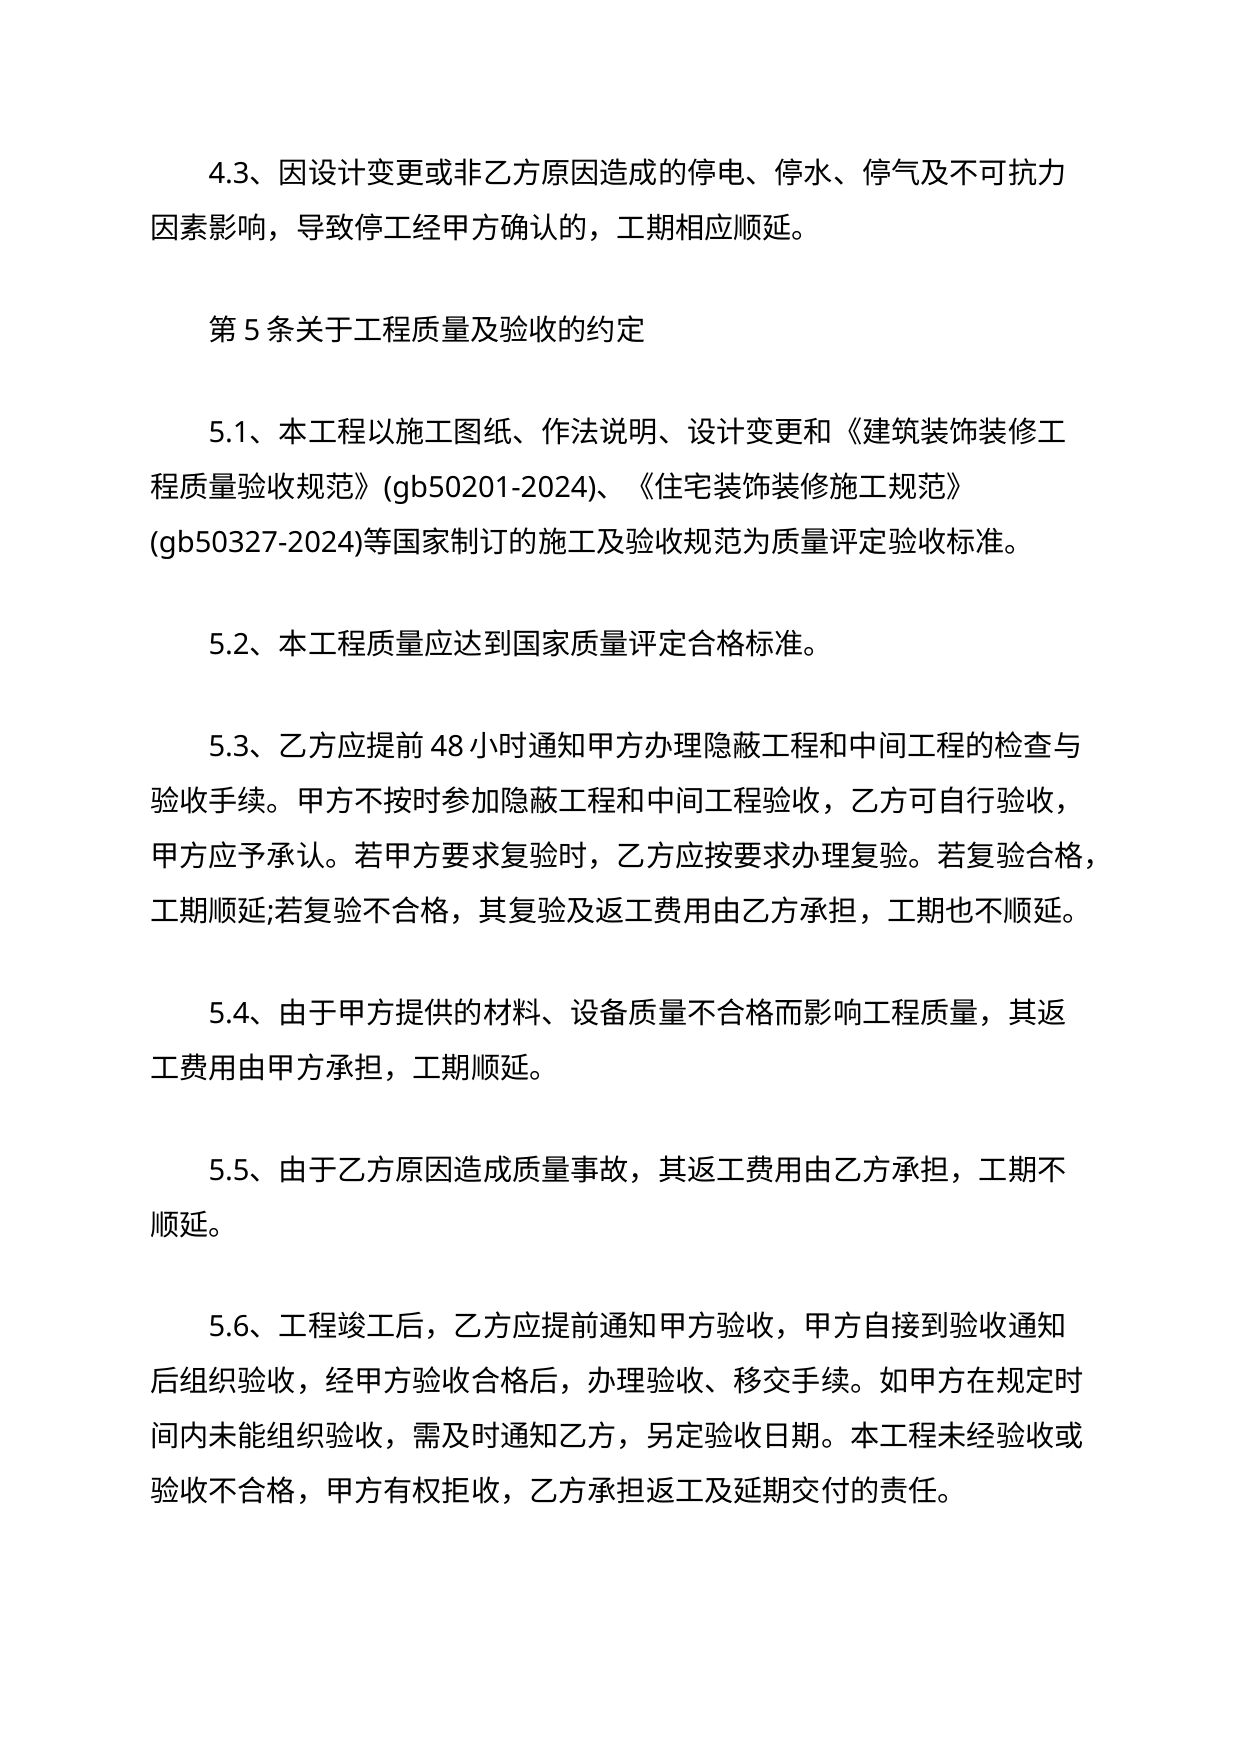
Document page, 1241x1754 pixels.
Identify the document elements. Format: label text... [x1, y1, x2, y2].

text 5.3、乙方应提前48小时通知甲方办理隐蔽工程和中间工程的检查与验收手续。甲方不按时参加隐蔽工程和中间工程验收，乙方可自行验收，甲方应予承认。若甲方要求复验时，乙方应按要求办理复验。若复验合格，工期顺延;若复验不合格，其复验及返工费用由乙方承担，工期也不顺延。 [150, 723, 1090, 930]
text 5.6、工程竣工后，乙方应提前通知甲方验收，甲方自接到验收通知后组织验收，经甲方验收合格后，办理验收、移交手续。如甲方在规定时间内未能组织验收，需及时通知乙方，另定验收日期。本工程未经验收或验收不合格，甲方有权拒收，乙方承担返工及延期交付的责任。 [150, 1303, 1090, 1510]
text 第5条关于工程质量及验收的约定 [150, 307, 1090, 349]
text 5.2、本工程质量应达到国家质量评定合格标准。 [150, 621, 1090, 663]
text 5.5、由于乙方原因造成质量事故，其返工费用由乙方承担，工期不顺延。 [150, 1146, 1090, 1243]
text 5.1、本工程以施工图纸、作法说明、设计变更和《建筑装饰装修工程质量验收规范》(gb50201-2024)、《住宅装饰装修施工规范》(gb50327-2024)等国家制订的施工及验收规范为质量评定验收标准。 [150, 409, 1090, 561]
text 4.3、因设计变更或非乙方原因造成的停电、停水、停气及不可抗力因素影响，导致停工经甲方确认的，工期相应顺延。 [150, 150, 1090, 247]
text 5.4、由于甲方提供的材料、设备质量不合格而影响工程质量，其返工费用由甲方承担，工期顺延。 [150, 989, 1090, 1087]
